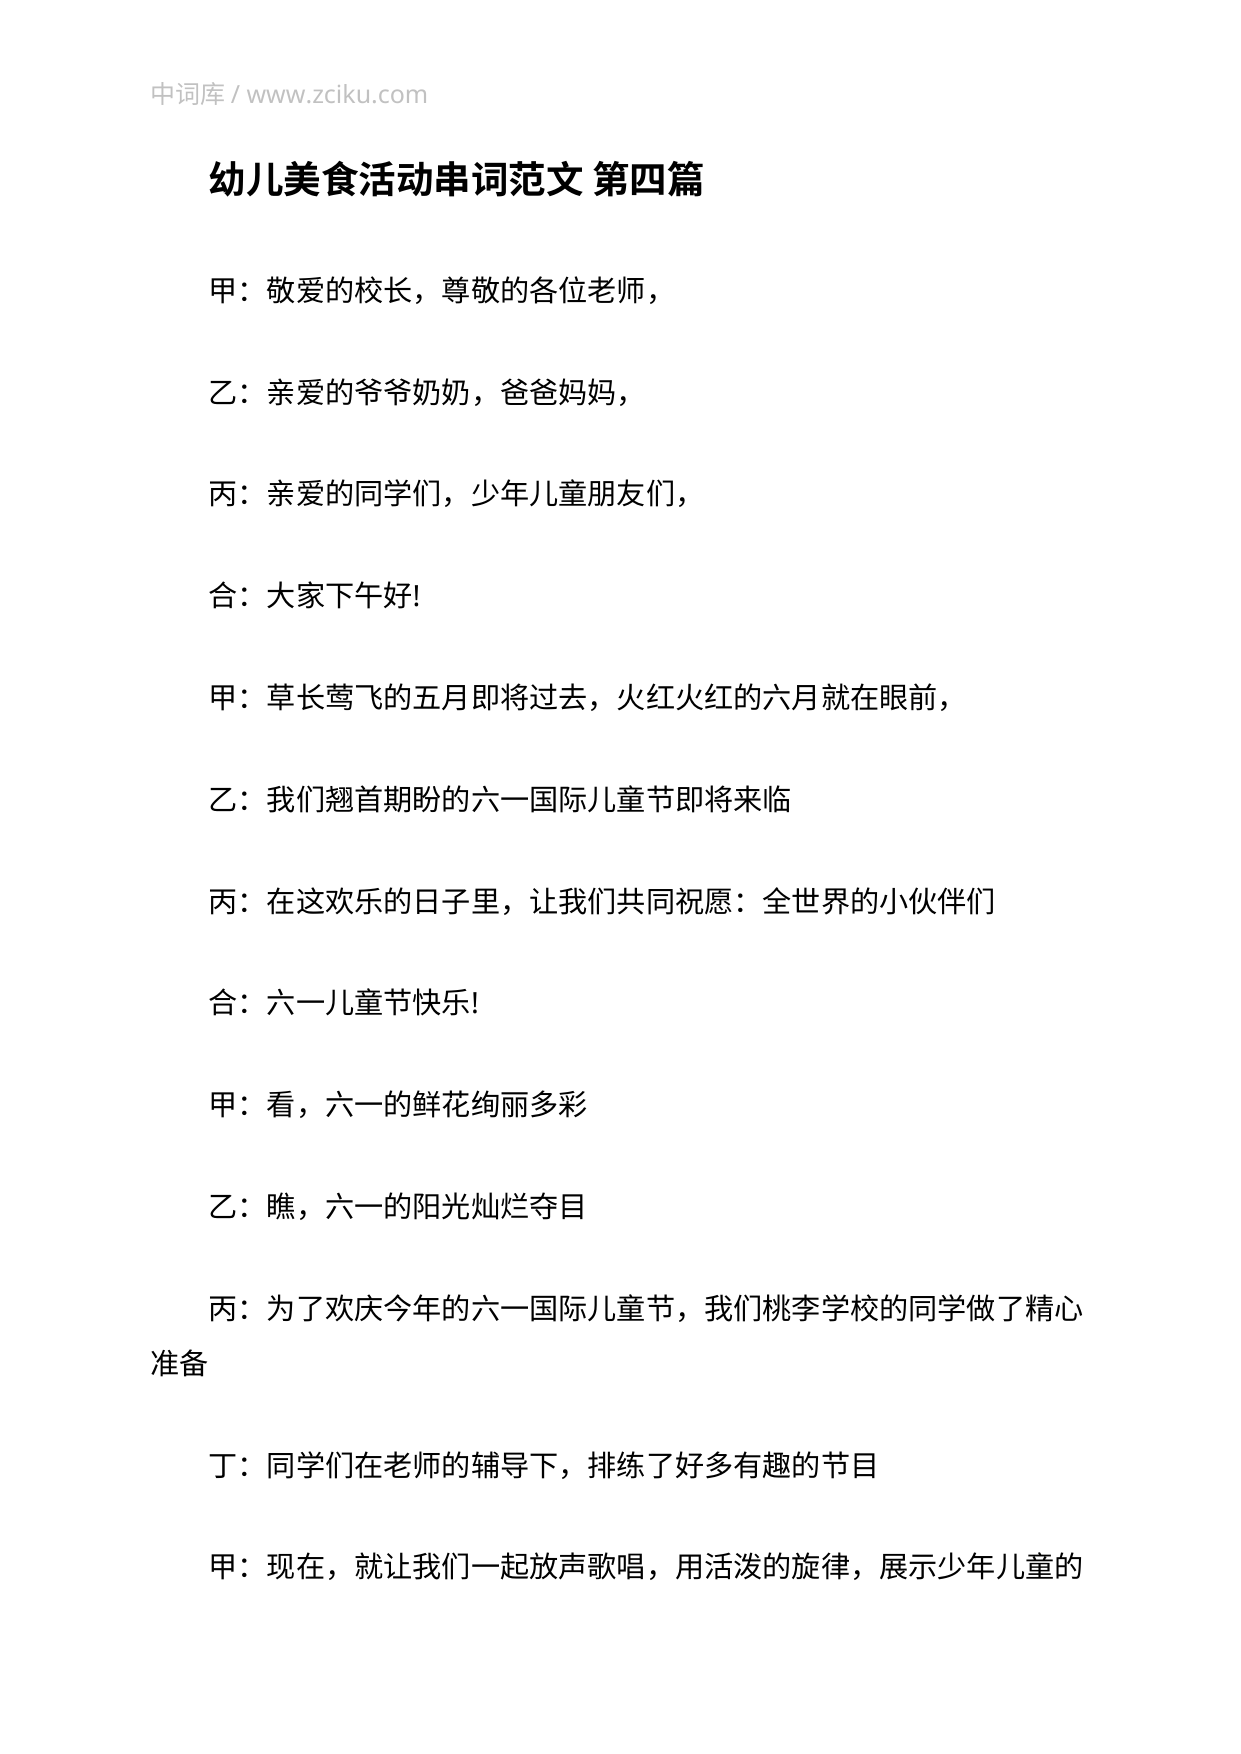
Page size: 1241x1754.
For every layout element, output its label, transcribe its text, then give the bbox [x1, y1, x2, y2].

text 乙：亲爱的爷爷奶奶，爸爸妈妈， [150, 369, 1090, 411]
text 丁：同学们在老师的辅导下，排练了好多有趣的节目 [150, 1442, 1090, 1484]
text 乙：我们翘首期盼的六一国际儿童节即将来临 [150, 776, 1090, 819]
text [150, 1544, 1090, 1586]
text 幼儿美食活动串词范文 第四篇 [150, 150, 1090, 204]
text 甲：敬爱的校长，尊敬的各位老师， [150, 267, 1090, 310]
text 乙：瞧，六一的阳光灿烂夺目 [150, 1184, 1090, 1226]
text 甲：看，六一的鲜花绚丽多彩 [150, 1082, 1090, 1124]
text 合：大家下午好! [150, 573, 1090, 615]
text 合：六一儿童节快乐! [150, 980, 1090, 1022]
text 丙：在这欢乐的日子里，让我们共同祝愿：全世界的小伙伴们 [150, 878, 1090, 921]
text 丙：亲爱的同学们，少年儿童朋友们， [150, 471, 1090, 513]
text 丙：为了欢庆今年的六一国际儿童节，我们桃李学校的同学做了精心准备 [150, 1286, 1090, 1383]
text 甲：草长莺飞的五月即将过去，火红火红的六月就在眼前， [150, 675, 1090, 717]
